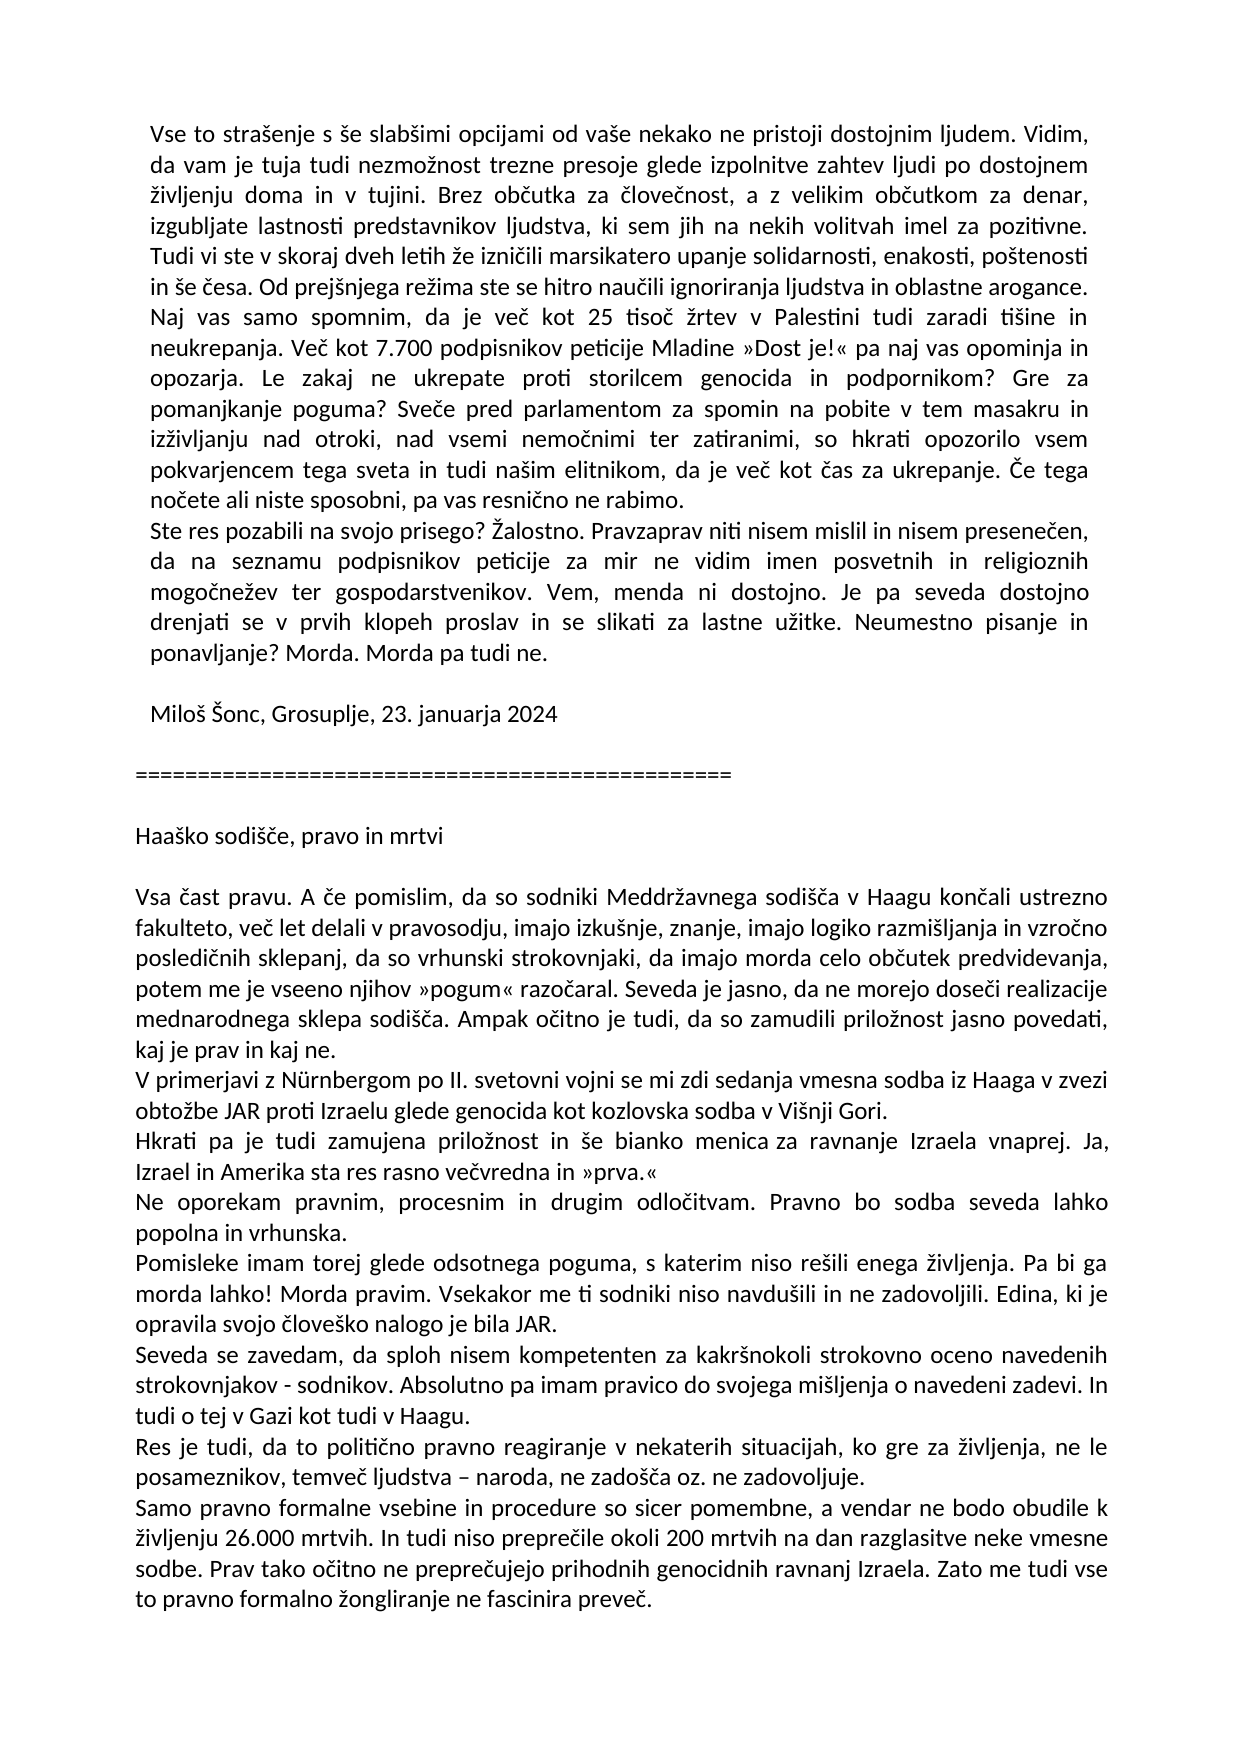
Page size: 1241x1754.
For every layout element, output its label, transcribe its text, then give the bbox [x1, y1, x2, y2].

text ================================================ [135, 759, 1110, 790]
text Seveda se zavedam, da sploh nisem kompetenten za kakršnokoli strokovno oceno navedenih strokovnjakov - sodnikov. Absolutno pa imam pravico do svojega mišljenja o navedeni zadevi. In tudi o tej v Gazi kot tudi v Haagu. [135, 1339, 1110, 1431]
text V primerjavi z Nürnbergom po II. svetovni vojni se mi zdi sedanja vmesna sodba iz Haaga v zvezi obtožbe JAR proti Izraelu glede genocida kot kozlovska sodba v Višnji Gori. [135, 1064, 1110, 1125]
text Ste res pozabili na svojo prisego? Žalostno. Pravzaprav niti nisem mislil in nisem presenečen, da na seznamu podpisnikov peticije za mir ne vidim imen posvetnih in religioznih mogočnežev ter gospodarstvenikov. Vem, menda ni dostojno. Je pa seveda dostojno drenjati se v prvih klopeh proslav in se slikati za lastne užitke. Neumestno pisanje in ponavljanje? Morda. Morda pa tudi ne. [150, 515, 1090, 668]
text Ne oporekam pravnim, procesnim in drugim odločitvam. Pravno bo sodba seveda lahko popolna in vrhunska. [135, 1186, 1110, 1247]
text Hkrati pa je tudi zamujena priložnost in še bianko menica za ravnanje Izraela vnaprej. Ja, Izrael in Amerika sta res rasno večvredna in »prva.« [135, 1125, 1110, 1186]
text Naj vas samo spomnim, da je več kot 25 tisoč žrtev v Palestini tudi zaradi tišine in neukrepanja. Več kot 7.700 podpisnikov peticije Mladine »Dost je!« pa naj vas opominja in opozarja. Le zakaj ne ukrepate proti storilcem genocida in podpornikom? Gre za pomanjkanje poguma? Sveče pred parlamentom za spomin na pobite v tem masakru in izživljanju nad otroki, nad vsemi nemočnimi ter zatiranimi, so hkrati opozorilo vsem pokvarjencem tega sveta in tudi našim elitnikom, da je več kot čas za ukrepanje. Če tega nočete ali niste sposobni, pa vas resnično ne rabimo. [150, 301, 1090, 515]
text Vse to strašenje s še slabšimi opcijami od vaše nekako ne pristoji dostojnim ljudem. Vidim, da vam je tuja tudi nezmožnost trezne presoje glede izpolnitve zahtev ljudi po dostojnem življenju doma in v tujini. Brez občutka za človečnost, a z velikim občutkom za denar, izgubljate lastnosti predstavnikov ljudstva, ki sem jih na nekih volitvah imel za pozitivne. Tudi vi ste v skoraj dveh letih že izničili marsikatero upanje solidarnosti, enakosti, poštenosti in še česa. Od prejšnjega režima ste se hitro naučili ignoriranja ljudstva in oblastne arogance. [150, 118, 1090, 301]
text Res je tudi, da to politično pravno reagiranje v nekaterih situacijah, ko gre za življenja, ne le posameznikov, temveč ljudstva – naroda, ne zadošča oz. ne zadovoljuje. [135, 1431, 1110, 1492]
text Haaško sodišče, pravo in mrtvi [135, 820, 1110, 851]
text Vsa čast pravu. A če pomislim, da so sodniki Meddržavnega sodišča v Haagu končali ustrezno fakulteto, več let delali v pravosodju, imajo izkušnje, znanje, imajo logiko razmišljanja in vzročno posledičnih sklepanj, da so vrhunski strokovnjaki, da imajo morda celo občutek predvidevanja, potem me je vseeno njihov »pogum« razočaral. Seveda je jasno, da ne morejo doseči realizacije mednarodnega sklepa sodišča. Ampak očitno je tudi, da so zamudili priložnost jasno povedati, kaj je prav in kaj ne. [135, 881, 1110, 1064]
text Miloš Šonc, Grosuplje, 23. januarja 2024 [150, 698, 1090, 729]
text Pomisleke imam torej glede odsotnega poguma, s katerim niso rešili enega življenja. Pa bi ga morda lahko! Morda pravim. Vsekakor me ti sodniki niso navdušili in ne zadovoljili. Edina, ki je opravila svojo človeško nalogo je bila JAR. [135, 1247, 1110, 1339]
text Samo pravno formalne vsebine in procedure so sicer pomembne, a vendar ne bodo obudile k življenju 26.000 mrtvih. In tudi niso preprečile okoli 200 mrtvih na dan razglasitve neke vmesne sodbe. Prav tako očitno ne preprečujejo prihodnih genocidnih ravnanj Izraela. Zato me tudi vse to pravno formalno žongliranje ne fascinira preveč. [135, 1492, 1110, 1614]
